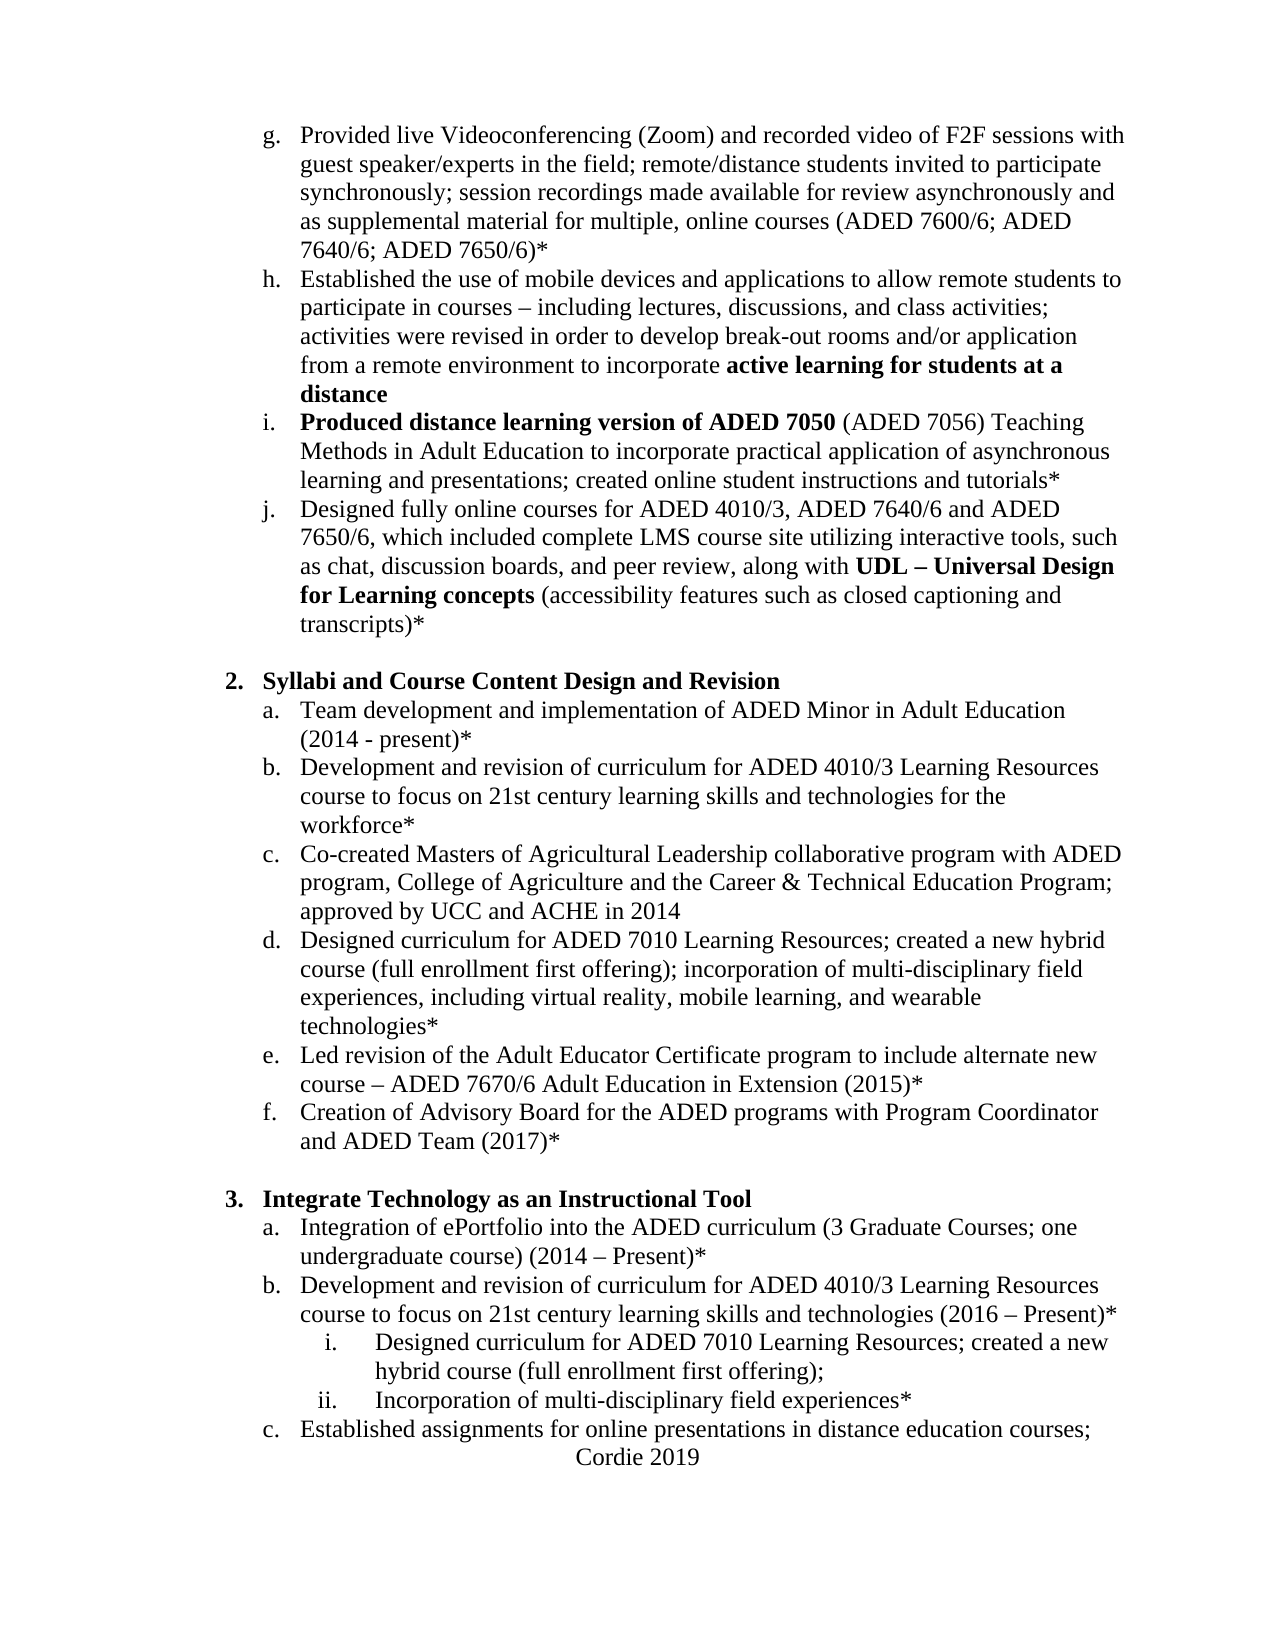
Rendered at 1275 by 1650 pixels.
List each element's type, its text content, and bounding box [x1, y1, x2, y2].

list Incorporation of multi-disciplinary field experiences* [337, 1385, 1125, 1414]
list Established the use of mobile devices and applications to allow remote students to participate in courses – including lectures, discussions, and class activities; activities were revised in order to develop break-out rooms and/or application from a remote environment to incorporate active learning for students at a distance [262, 264, 1125, 407]
list Development and revision of curriculum for ADED 4010/3 Learning Resources course to focus on 21st century learning skills and technologies (2016 – Present)* [262, 1270, 1125, 1327]
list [262, 1414, 1125, 1442]
list Integrate Technology as an Instructional Tool [225, 1184, 1125, 1212]
list Development and revision of curriculum for ADED 4010/3 Learning Resources course to focus on 21st century learning skills and technologies for the workforce* [262, 752, 1125, 839]
list Team development and implementation of ADED Minor in Adult Education (2014 - present)* [262, 695, 1125, 752]
list Provided live Videoconferencing (Zoom) and recorded video of F2F sessions with guest speaker/experts in the field; remote/distance students invited to participate synchronously; session recordings made available for review asynchronously and as supplemental material for multiple, online courses (ADED 7600/6; ADED 7640/6; ADED 7650/6)* [262, 120, 1125, 264]
list Produced distance learning version of ADED 7050 (ADED 7056) Teaching Methods in Adult Education to incorporate practical application of asynchronous learning and presentations; created online student instructions and tutorials* [262, 407, 1125, 494]
list Designed curriculum for ADED 7010 Learning Resources; created a new hybrid course (full enrollment first offering); incorporation of multi-disciplinary field experiences, including virtual reality, mobile learning, and wearable technologies* [262, 925, 1125, 1040]
list Creation of Advisory Board for the ADED programs with Program Coordinator and ADED Team (2017)* [262, 1097, 1125, 1155]
list Led revision of the Adult Educator Certificate program to include alternate new course – ADED 7670/6 Adult Education in Extension (2015)* [262, 1040, 1125, 1097]
list Designed fully online courses for ADED 4010/3, ADED 7640/6 and ADED 7650/6, which included complete LMS course site utilizing interactive tools, such as chat, discussion boards, and peer review, along with UDL – Universal Design for Learning concepts (accessibility features such as closed captioning and transcripts)* [262, 494, 1125, 637]
list Designed curriculum for ADED 7010 Learning Resources; created a new hybrid course (full enrollment first offering); [337, 1327, 1125, 1385]
list Integration of ePortfolio into the ADED curriculum (3 Graduate Courses; one undergraduate course) (2014 – Present)* [262, 1212, 1125, 1270]
list Co-created Masters of Agricultural Leadership collaborative program with ADED program, College of Agriculture and the Career & Technical Education Program; approved by UCC and ACHE in 2014 [262, 839, 1125, 925]
list Syllabi and Course Content Design and Revision [225, 666, 1125, 695]
